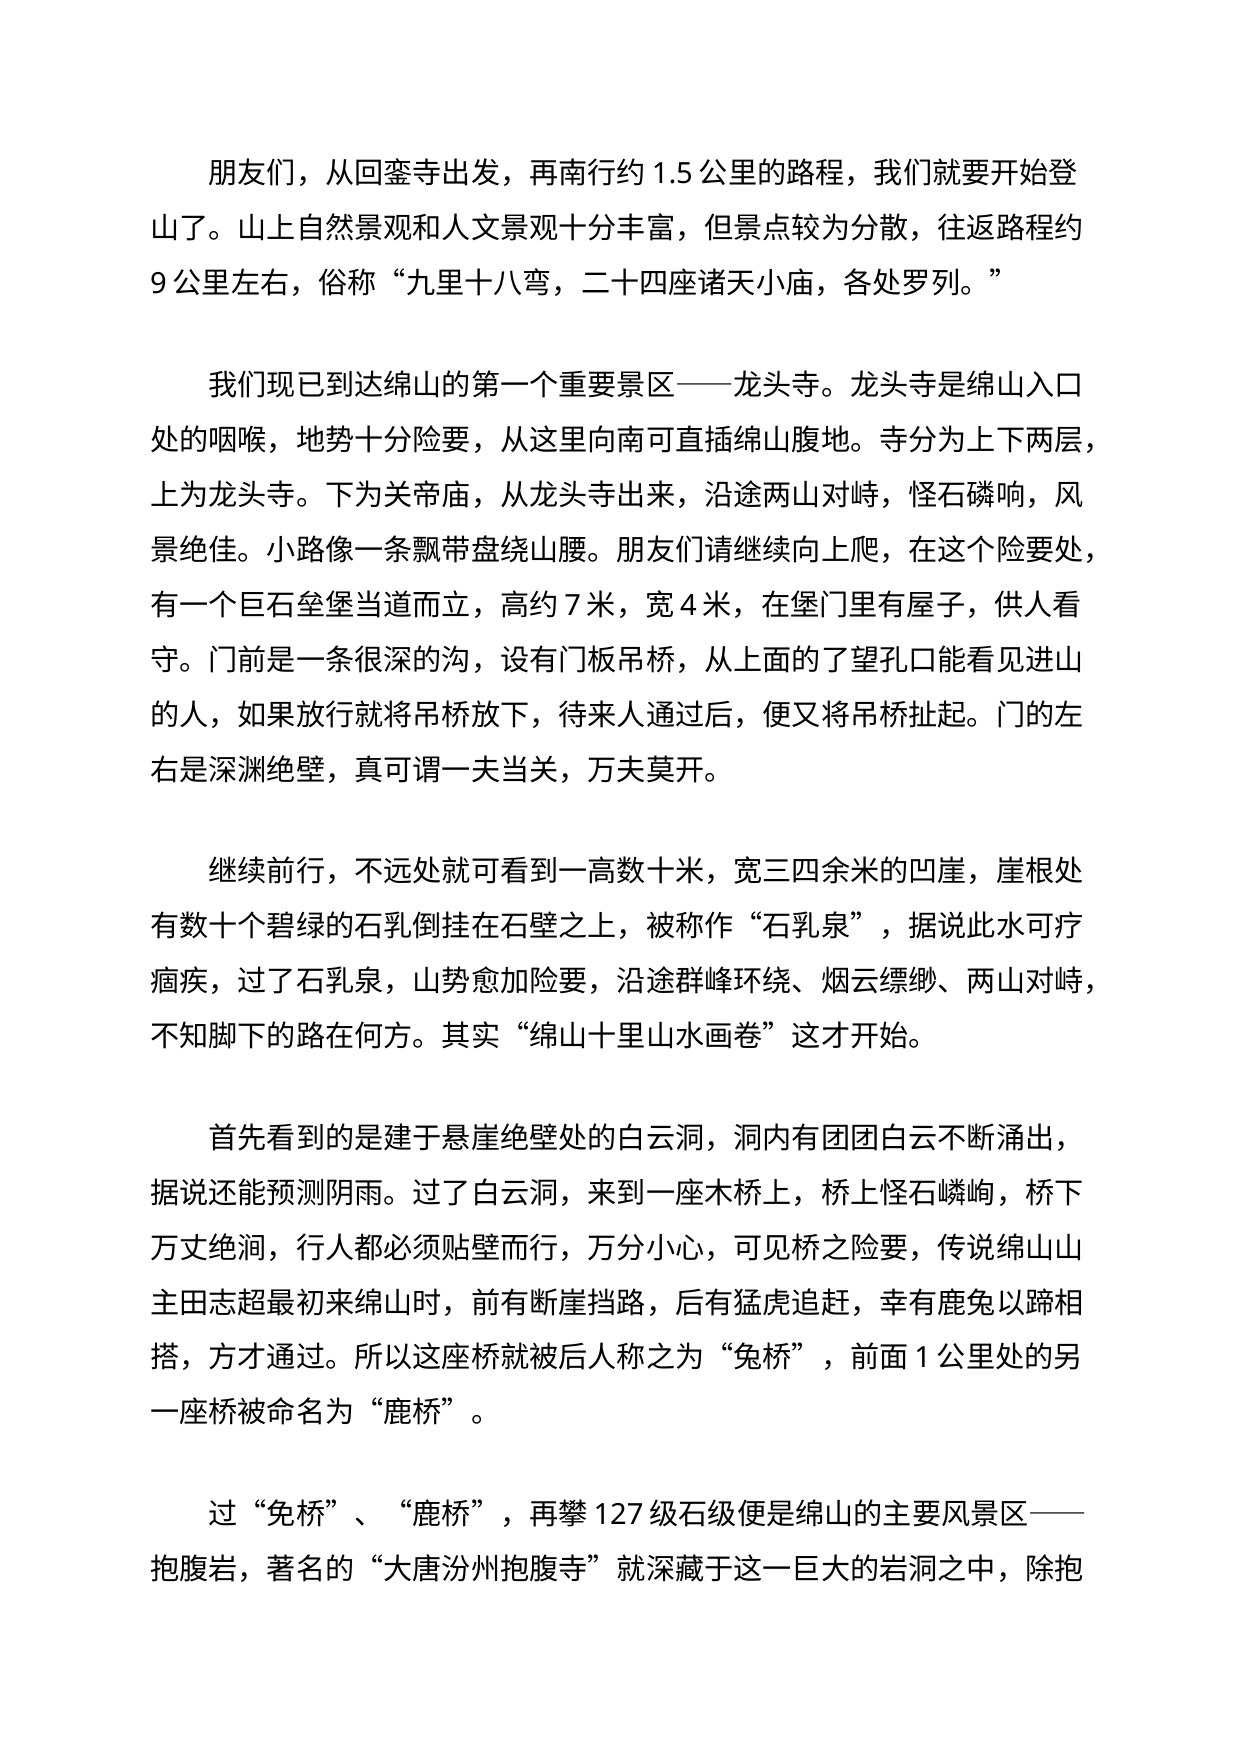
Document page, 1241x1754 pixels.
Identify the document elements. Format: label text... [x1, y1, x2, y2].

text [150, 1491, 1090, 1588]
text 首先看到的是建于悬崖绝壁处的白云洞，洞内有团团白云不断涌出，据说还能预测阴雨。过了白云洞，来到一座木桥上，桥上怪石嶙峋，桥下万丈绝涧，行人都必须贴壁而行，万分小心，可见桥之险要，传说绵山山主田志超最初来绵山时，前有断崖挡路，后有猛虎追赶，幸有鹿兔以蹄相搭，方才通过。所以这座桥就被后人称之为“兔桥”，前面1公里处的另一座桥被命名为“鹿桥”。 [150, 1114, 1090, 1431]
text 朋友们，从回銮寺出发，再南行约1.5公里的路程，我们就要开始登山了。山上自然景观和人文景观十分丰富，但景点较为分散，往返路程约9公里左右，俗称“九里十八弯，二十四座诸天小庙，各处罗列。” [150, 150, 1090, 302]
text 继续前行，不远处就可看到一高数十米，宽三四余米的凹崖，崖根处有数十个碧绿的石乳倒挂在石壁之上，被称作“石乳泉”，据说此水可疗痼疾，过了石乳泉，山势愈加险要，沿途群峰环绕、烟云缥缈、两山对峙，不知脚下的路在何方。其实“绵山十里山水画卷”这才开始。 [150, 848, 1090, 1055]
text 我们现已到达绵山的第一个重要景区——龙头寺。龙头寺是绵山入口处的咽喉，地势十分险要，从这里向南可直插绵山腹地。寺分为上下两层，上为龙头寺。下为关帝庙，从龙头寺出来，沿途两山对峙，怪石磷响，风景绝佳。小路像一条飘带盘绕山腰。朋友们请继续向上爬，在这个险要处，有一个巨石垒堡当道而立，高约7米，宽4米，在堡门里有屋子，供人看守。门前是一条很深的沟，设有门板吊桥，从上面的了望孔口能看见进山的人，如果放行就将吊桥放下，待来人通过后，便又将吊桥扯起。门的左右是深渊绝壁，真可谓一夫当关，万夫莫开。 [150, 362, 1090, 788]
